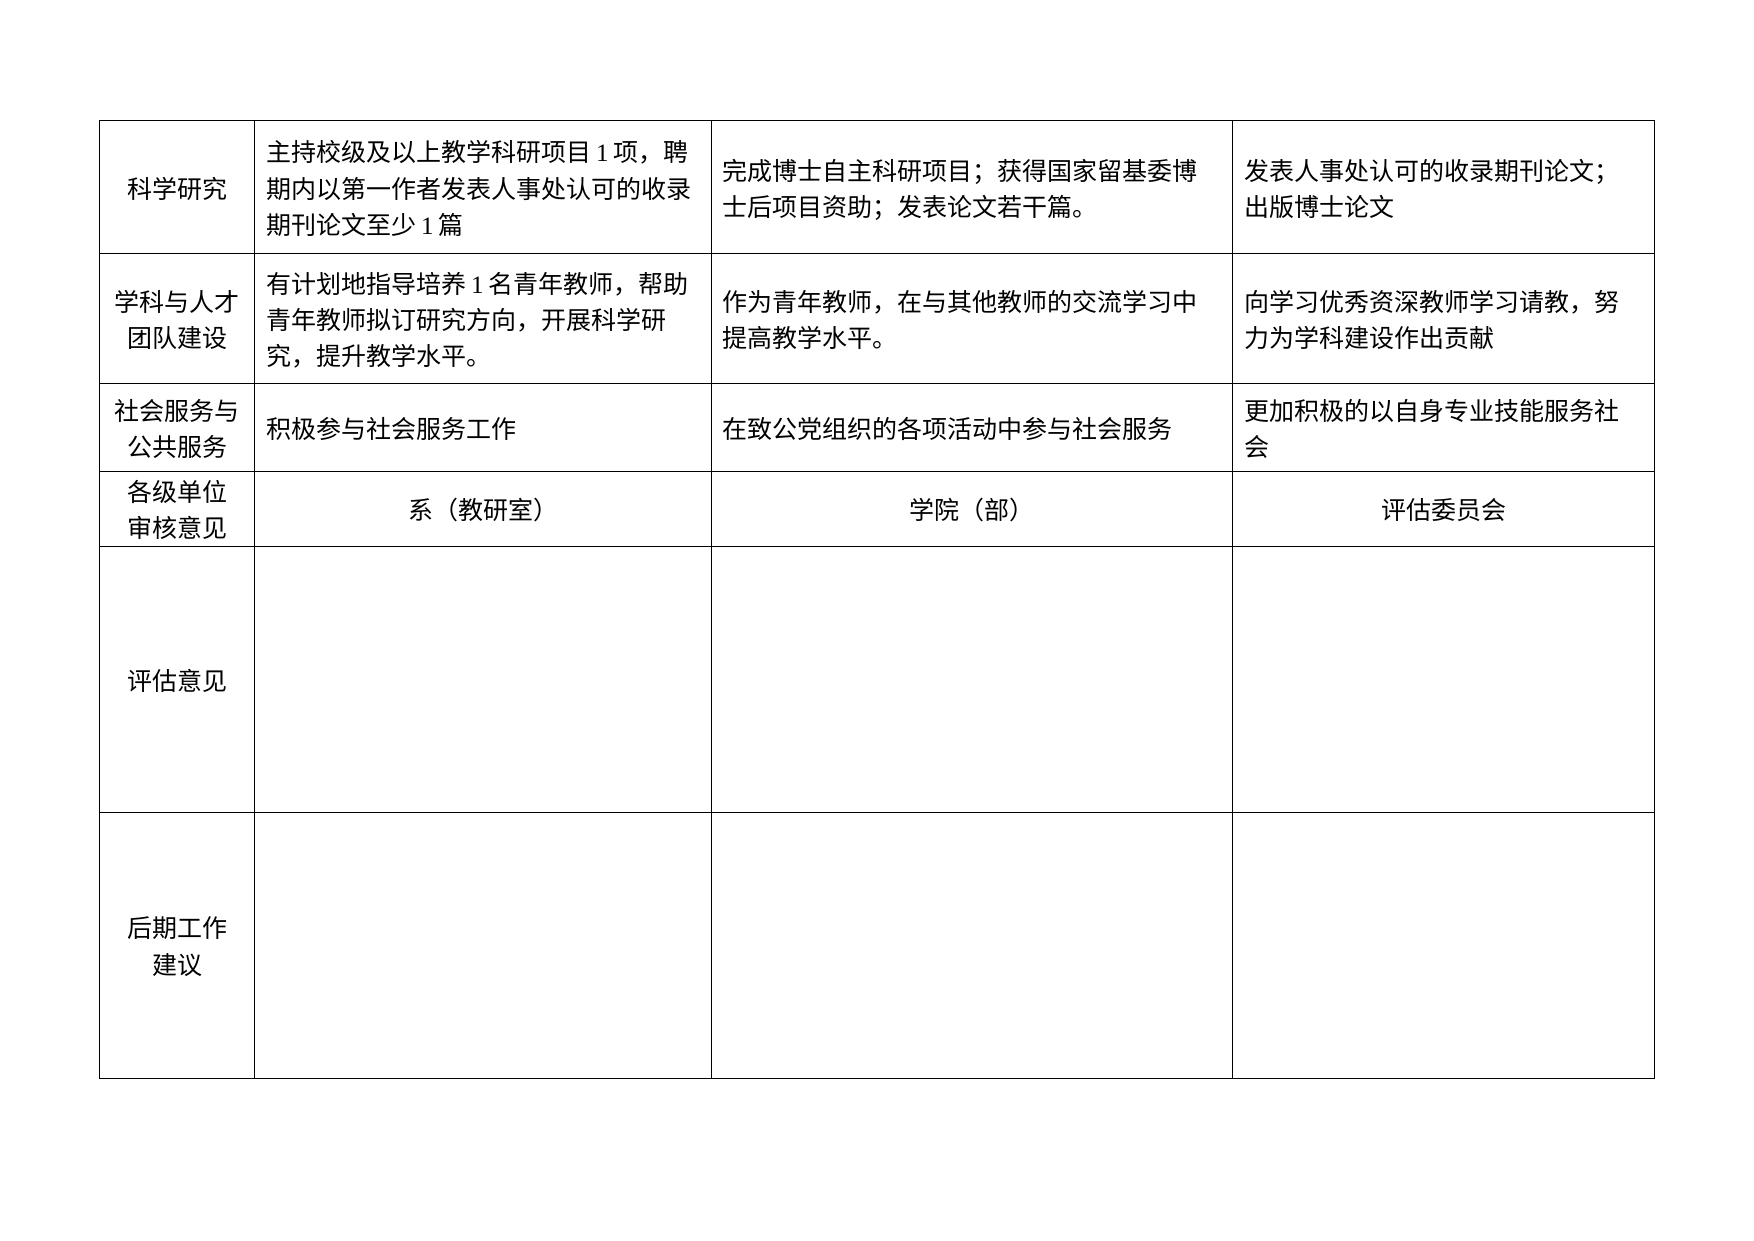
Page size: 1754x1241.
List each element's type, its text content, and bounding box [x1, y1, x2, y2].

table_cell 在致公党组织的各项活动中参与社会服务 [712, 384, 1232, 471]
table_cell [712, 547, 1232, 812]
table_cell 主持校级及以上教学科研项目1项，聘期内以第一作者发表人事处认可的收录期刊论文至少1篇 [255, 121, 711, 253]
table_cell 完成博士自主科研项目；获得国家留基委博士后项目资助；发表论文若干篇。 [712, 121, 1232, 253]
table_cell [255, 813, 711, 1077]
table_cell 系（教研室） [255, 472, 711, 546]
table_cell 学科与人才团队建设 [100, 254, 254, 382]
table_cell [255, 547, 711, 812]
table_cell 评估委员会 [1233, 472, 1654, 546]
table_cell 有计划地指导培养1名青年教师，帮助青年教师拟订研究方向，开展科学研究，提升教学水平。 [255, 254, 711, 382]
table_cell 发表人事处认可的收录期刊论文；出版博士论文 [1233, 121, 1654, 253]
table_cell 社会服务与公共服务 [100, 384, 254, 471]
table_cell 后期工作 建议 [100, 813, 254, 1077]
table_cell 各级单位 审核意见 [100, 472, 254, 546]
table_cell 评估意见 [100, 547, 254, 812]
table_cell [1233, 547, 1654, 812]
table_cell [712, 813, 1232, 1077]
table_cell 科学研究 [100, 121, 254, 253]
table_cell 学院（部） [712, 472, 1232, 546]
table_cell 向学习优秀资深教师学习请教，努力为学科建设作出贡献 [1233, 254, 1654, 382]
table_cell 更加积极的以自身专业技能服务社会 [1233, 384, 1654, 471]
table_cell 积极参与社会服务工作 [255, 384, 711, 471]
table_cell [1233, 813, 1654, 1077]
table_cell 作为青年教师，在与其他教师的交流学习中提高教学水平。 [712, 254, 1232, 382]
